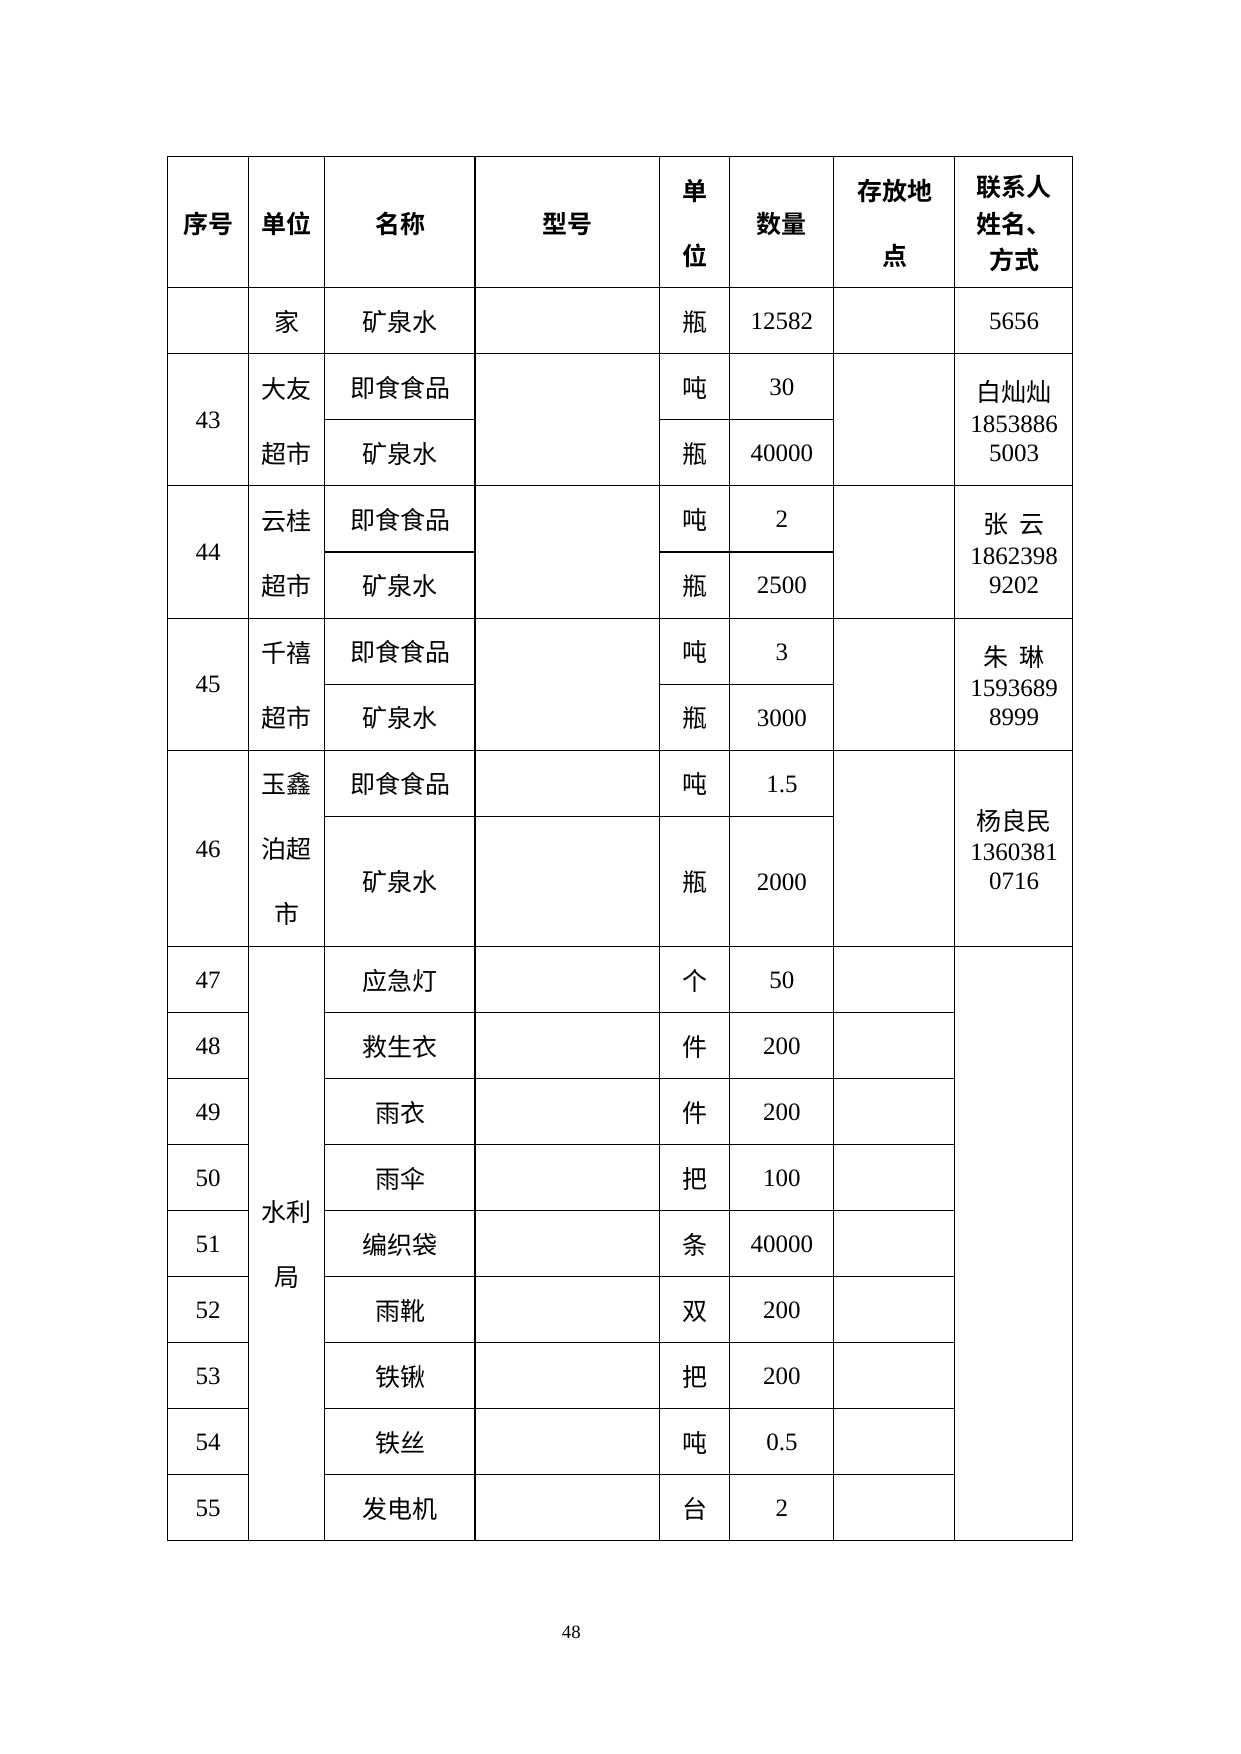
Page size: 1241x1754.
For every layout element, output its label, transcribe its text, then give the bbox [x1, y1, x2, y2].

table_cell 瓶 [660, 817, 729, 946]
table_cell 即食食品 [325, 619, 474, 683]
table_cell 矿泉水 [325, 817, 474, 946]
table_cell 雨靴 [325, 1277, 474, 1342]
table_cell 张晓晶 15729025656 [955, 288, 1072, 353]
table_cell [476, 619, 659, 749]
table_cell 46 [168, 751, 248, 946]
table_header 存放地点 [834, 157, 954, 287]
table_cell 47 [168, 947, 248, 1012]
table_cell 条 [660, 1211, 729, 1276]
table_cell [834, 288, 954, 353]
table_cell 铁锹 [325, 1343, 474, 1408]
table_cell 30 [730, 354, 833, 419]
table_cell 件 [660, 1013, 729, 1078]
table_cell 吨 [660, 486, 729, 551]
table_cell 2500 [730, 553, 833, 617]
table_cell 矿泉水 [325, 288, 474, 353]
table_cell 53 [168, 1343, 248, 1408]
table_cell 矿泉水 [325, 420, 474, 485]
table_cell 张 云 18623989202 [955, 486, 1072, 617]
table_cell [834, 1013, 954, 1078]
table_cell 发电机 [325, 1475, 474, 1540]
table_cell 44 [168, 486, 248, 617]
table_cell 瓶 [660, 288, 729, 353]
table_header 单位 [660, 157, 729, 287]
table_cell [834, 1343, 954, 1408]
table_cell 即食食品 [325, 751, 474, 816]
table_cell [834, 1145, 954, 1210]
table_cell [476, 1277, 659, 1342]
table_cell [834, 1409, 954, 1474]
table_cell 0.5 [730, 1409, 833, 1474]
table_cell 铁丝 [325, 1409, 474, 1474]
table_cell 瓶 [660, 553, 729, 617]
table_cell [476, 1079, 659, 1144]
table_cell 件 [660, 1079, 729, 1144]
table_cell 40000 [730, 420, 833, 485]
table_cell 2 [730, 486, 833, 551]
table_cell [476, 288, 659, 353]
table_cell [476, 1343, 659, 1408]
table_cell 美道家 [249, 288, 324, 353]
table_cell [476, 1409, 659, 1474]
table_cell [834, 751, 954, 946]
table_cell 即食食品 [325, 354, 474, 419]
table_header 序号 [168, 157, 248, 287]
table_header 单位 [249, 157, 324, 287]
table_cell [834, 1475, 954, 1540]
table_header 型号 [476, 157, 659, 287]
table_cell 100 [730, 1145, 833, 1210]
table_cell 台 [660, 1475, 729, 1540]
table_cell 吨 [660, 354, 729, 419]
table_cell 水利局 [249, 947, 324, 1540]
table_cell [476, 947, 659, 1012]
table_cell 雨伞 [325, 1145, 474, 1210]
table_cell [834, 1079, 954, 1144]
table_cell [834, 619, 954, 749]
table_cell 12582 [730, 288, 833, 353]
table_cell [476, 1475, 659, 1540]
table_cell 1.5 [730, 751, 833, 816]
table_cell 白灿灿 18538865003 [955, 354, 1072, 485]
table_cell 应急灯 [325, 947, 474, 1012]
table_cell 云桂超市 [249, 486, 324, 617]
table_cell [834, 486, 954, 617]
table_cell 吨 [660, 751, 729, 816]
table_cell 编织袋 [325, 1211, 474, 1276]
table_cell 3000 [730, 685, 833, 749]
table_cell 43 [168, 354, 248, 485]
table_cell [834, 1211, 954, 1276]
table_cell 瓶 [660, 685, 729, 749]
table_cell 40000 [730, 1211, 833, 1276]
table_cell [476, 817, 659, 946]
table_cell 50 [168, 1145, 248, 1210]
table_cell 吨 [660, 1409, 729, 1474]
table_cell [834, 1277, 954, 1342]
table_cell 3 [730, 619, 833, 683]
table_cell 51 [168, 1211, 248, 1276]
table_cell 55 [168, 1475, 248, 1540]
table_cell [476, 751, 659, 816]
table_cell [955, 947, 1072, 1540]
table_cell 个 [660, 947, 729, 1012]
table_cell 矿泉水 [325, 685, 474, 749]
table_cell 即食食品 [325, 486, 474, 551]
table_cell 2 [730, 1475, 833, 1540]
table_cell 42 [168, 288, 248, 353]
table_cell [834, 354, 954, 485]
table_cell [476, 1013, 659, 1078]
table_cell [476, 486, 659, 617]
table_cell 千禧超市 [249, 619, 324, 749]
table_cell 200 [730, 1343, 833, 1408]
table_cell 52 [168, 1277, 248, 1342]
table_cell 49 [168, 1079, 248, 1144]
table_cell 朱 琳 15936898999 [955, 619, 1072, 749]
table_cell 50 [730, 947, 833, 1012]
table_cell 救生衣 [325, 1013, 474, 1078]
table_cell [834, 947, 954, 1012]
table_cell 把 [660, 1145, 729, 1210]
table_cell 双 [660, 1277, 729, 1342]
table_header 数量 [730, 157, 833, 287]
table_cell 48 [168, 1013, 248, 1078]
table_cell 雨衣 [325, 1079, 474, 1144]
table_cell [476, 354, 659, 485]
table_cell [476, 1145, 659, 1210]
table_cell 54 [168, 1409, 248, 1474]
table_cell [476, 1211, 659, 1276]
table_cell 瓶 [660, 420, 729, 485]
table_cell 吨 [660, 619, 729, 683]
table_cell 大友超市 [249, 354, 324, 485]
table_cell 杨良民 13603810716 [955, 751, 1072, 946]
table_cell 矿泉水 [325, 553, 474, 617]
table_cell 200 [730, 1079, 833, 1144]
table_cell 45 [168, 619, 248, 749]
table_cell 200 [730, 1013, 833, 1078]
table_cell 200 [730, 1277, 833, 1342]
table_cell 把 [660, 1343, 729, 1408]
table_header 联系人姓名、方式 [955, 157, 1072, 287]
table_cell 玉鑫泊超市 [249, 751, 324, 946]
table_header 名称 [325, 157, 474, 287]
table_cell 2000 [730, 817, 833, 946]
